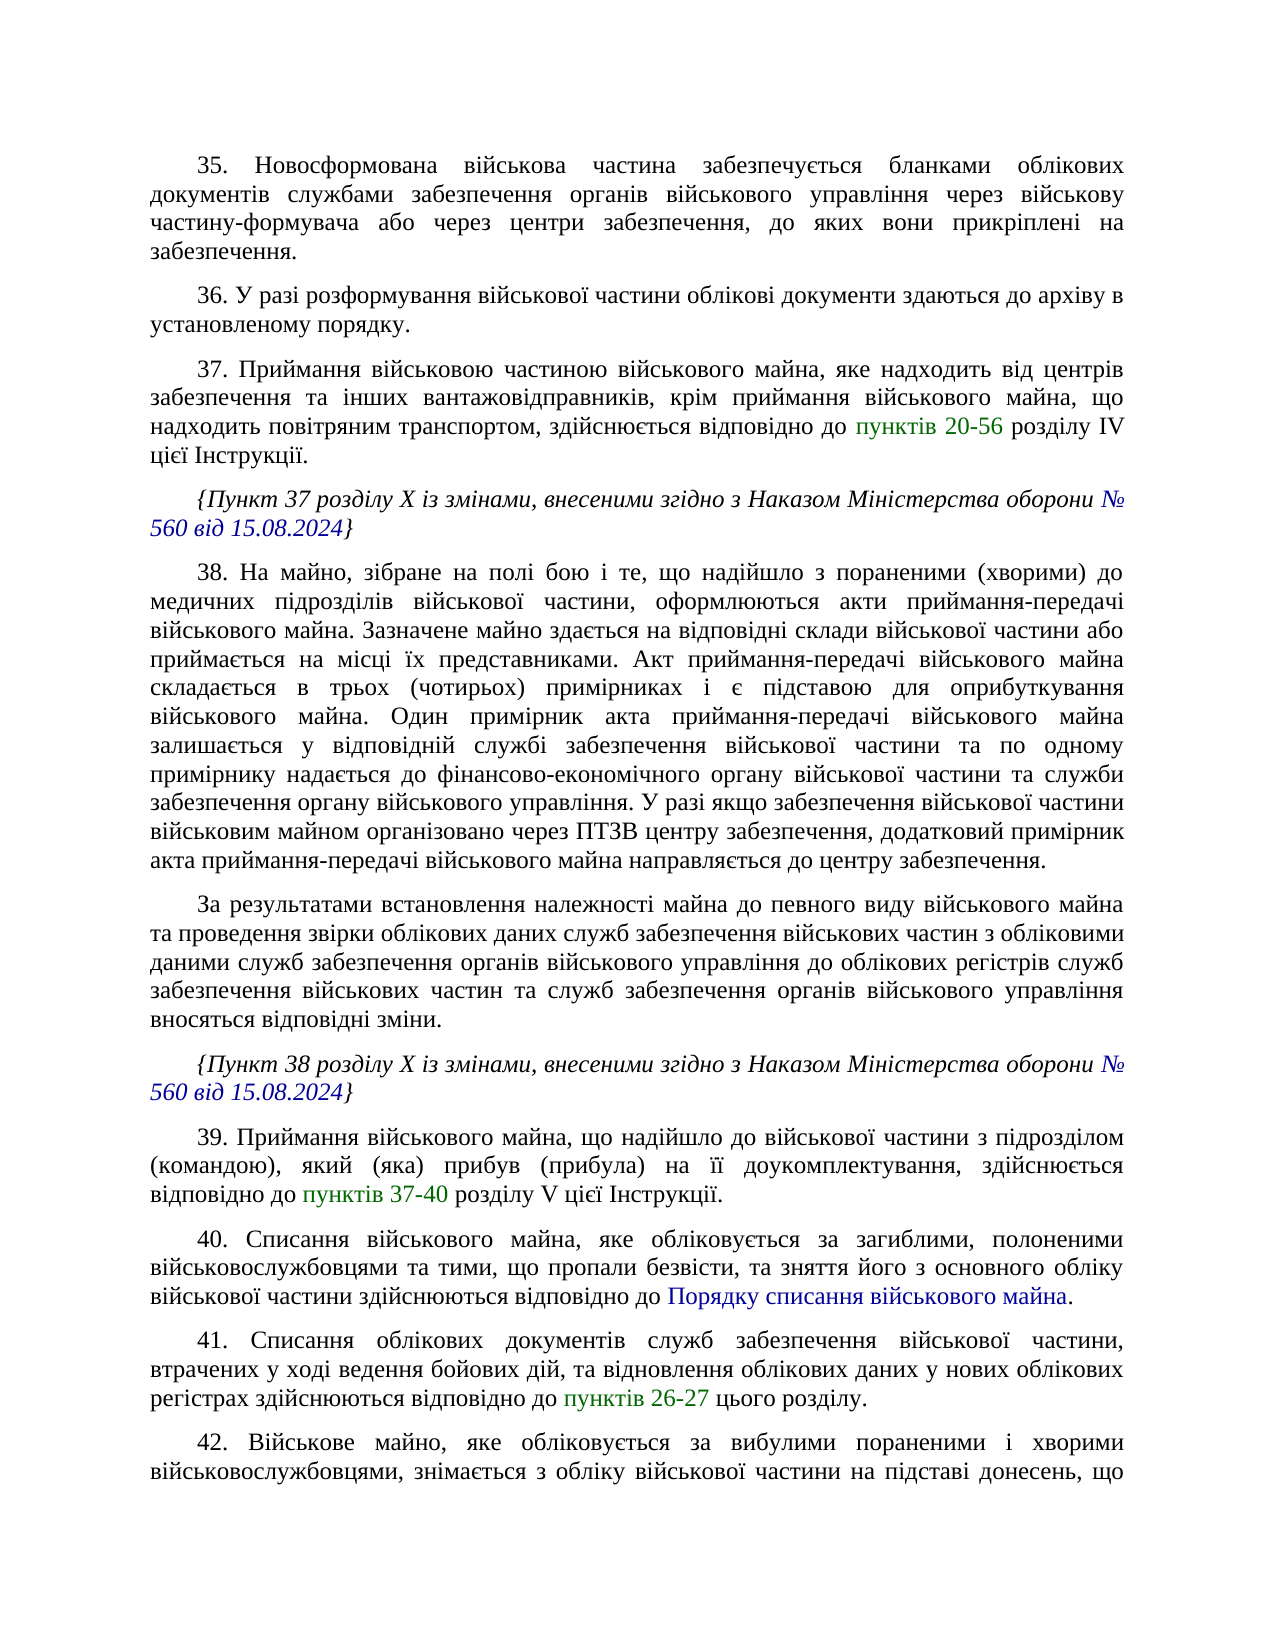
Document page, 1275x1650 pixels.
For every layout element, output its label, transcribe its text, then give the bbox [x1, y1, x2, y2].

text {Пункт 37 розділу X із змінами, внесеними згідно з Наказом Міністерства оборони № 560 від 15.08.2024} [150, 484, 1125, 542]
text 37. Приймання військовою частиною військового майна, яке надходить від центрів забезпечення та інших вантажовідправників, крім приймання військового майна, що надходить повітряним транспортом, здійснюється відповідно до пунктів 20-56 розділу ІV цієї Інструкції. [150, 354, 1125, 469]
text 38. На майно, зібране на полі бою і те, що надійшло з пораненими (хворими) до медичних підрозділів військової частини, оформлюються акти приймання-передачі військового майна. Зазначене майно здається на відповідні склади військової частини або приймається на місці їх представниками. Акт приймання-передачі військового майна складається в трьох (чотирьох) примірниках і є підставою для оприбуткування військового майна. Один примірник акта приймання-передачі військового майна залишається у відповідній службі забезпечення військової частини та по одному примірнику надається до фінансово-економічного органу військової частини та служби забезпечення органу військового управління. У разі якщо забезпечення військової частини військовим майном організовано через ПТЗВ центру забезпечення, додатковий примірник акта приймання-передачі військового майна направляється до центру забезпечення. [150, 557, 1125, 874]
text За результатами встановлення належності майна до певного виду військового майна та проведення звірки облікових даних служб забезпечення військових частин з обліковими даними служб забезпечення органів військового управління до облікових регістрів служб забезпечення військових частин та служб забезпечення органів військового управління вносяться відповідні зміни. [150, 889, 1125, 1033]
text 41. Списання облікових документів служб забезпечення військової частини, втрачених у ході ведення бойових дій, та відновлення облікових даних у нових облікових регістрах здійснюються відповідно до пунктів 26-27 цього розділу. [150, 1326, 1125, 1412]
text 35. Новосформована військова частина забезпечується бланками облікових документів службами забезпечення органів військового управління через військову частину-формувача або через центри забезпечення, до яких вони прикріплені на забезпечення. [150, 150, 1125, 265]
text 40. Списання військового майна, яке обліковується за загиблими, полоненими військовослужбовцями та тими, що пропали безвісти, та зняття його з основного обліку військової частини здійснюються відповідно до Порядку списання військового майна. [150, 1224, 1125, 1310]
text {Пункт 38 розділу X із змінами, внесеними згідно з Наказом Міністерства оборони № 560 від 15.08.2024} [150, 1049, 1125, 1106]
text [150, 1427, 1125, 1485]
text 36. У разі розформування військової частини облікові документи здаються до архіву в установленому порядку. [150, 281, 1125, 338]
text 39. Приймання військового майна, що надійшло до військової частини з підрозділом (командою), який (яка) прибув (прибула) на її доукомплектування, здійснюється відповідно до пунктів 37-40 розділу V цієї Інструкції. [150, 1122, 1125, 1208]
